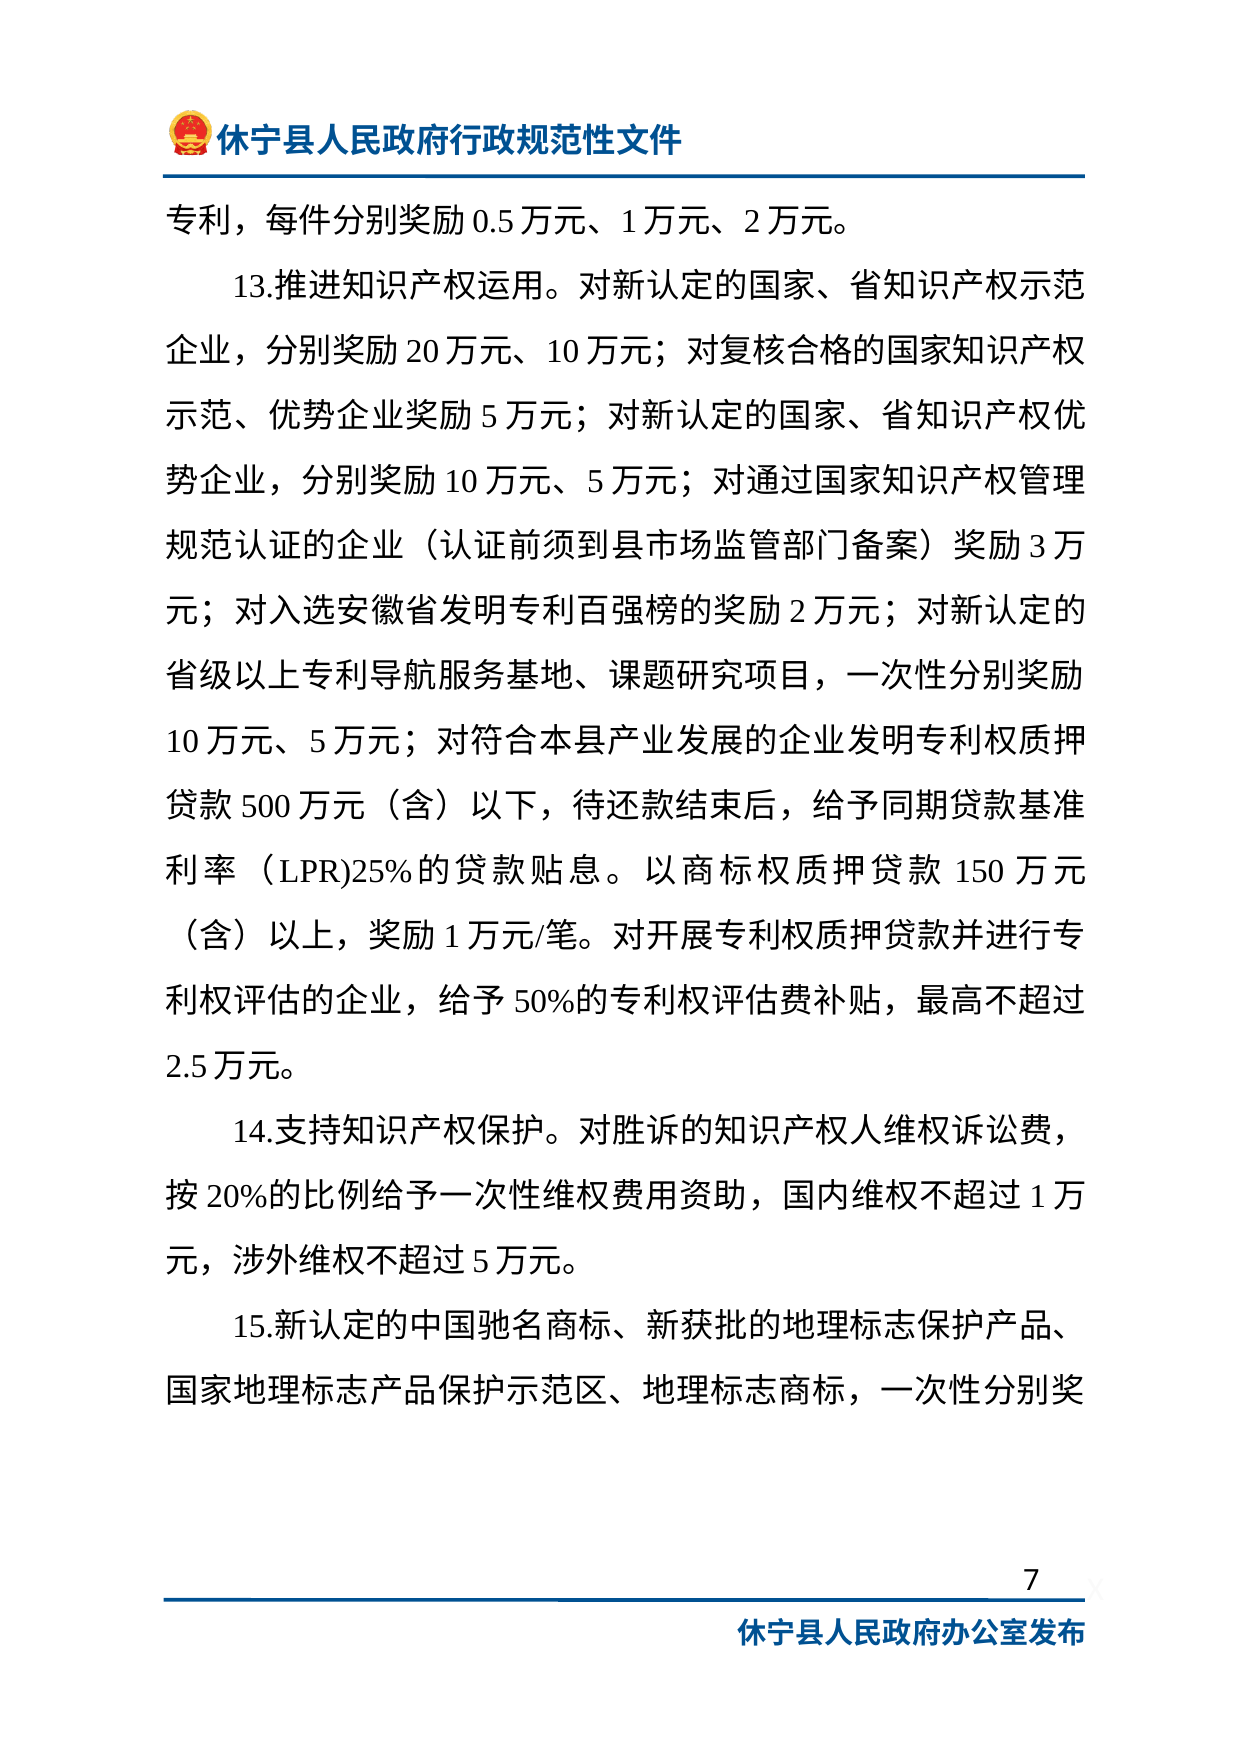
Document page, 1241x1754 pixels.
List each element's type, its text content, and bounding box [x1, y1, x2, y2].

text 14.支持知识产权保护。对胜诉的知识产权人维权诉讼费，按20%的比例给予一次性维权费用资助，国内维权不超过1万元，涉外维权不超过5万元。 [165, 1096, 1087, 1291]
picture [165, 108, 216, 159]
text 13.推进知识产权运用。对新认定的国家、省知识产权示范企业，分别奖励20万元、10万元；对复核合格的国家知识产权示范、优势企业奖励5万元；对新认定的国家、省知识产权优势企业，分别奖励10万元、5万元；对通过国家知识产权管理规范认证的企业（认证前须到县市场监管部门备案）奖励3万元；对入选安徽省发明专利百强榜的奖励2万元；对新认定的省级以上专利导航服务基地、课题研究项目，一次性分别奖励10万元、5万元；对符合本县产业发展的企业发明专利权质押贷款500万元（含）以下，待还款结束后，给予同期贷款基准利率（LPR)25%的贷款贴息。以商标权质押贷款150万元（含）以上，奖励1万元/笔。对开展专利权质押贷款并进行专利权评估的企业，给予50%的专利权评估费补贴，最高不超过2.5万元。 [165, 251, 1087, 1096]
